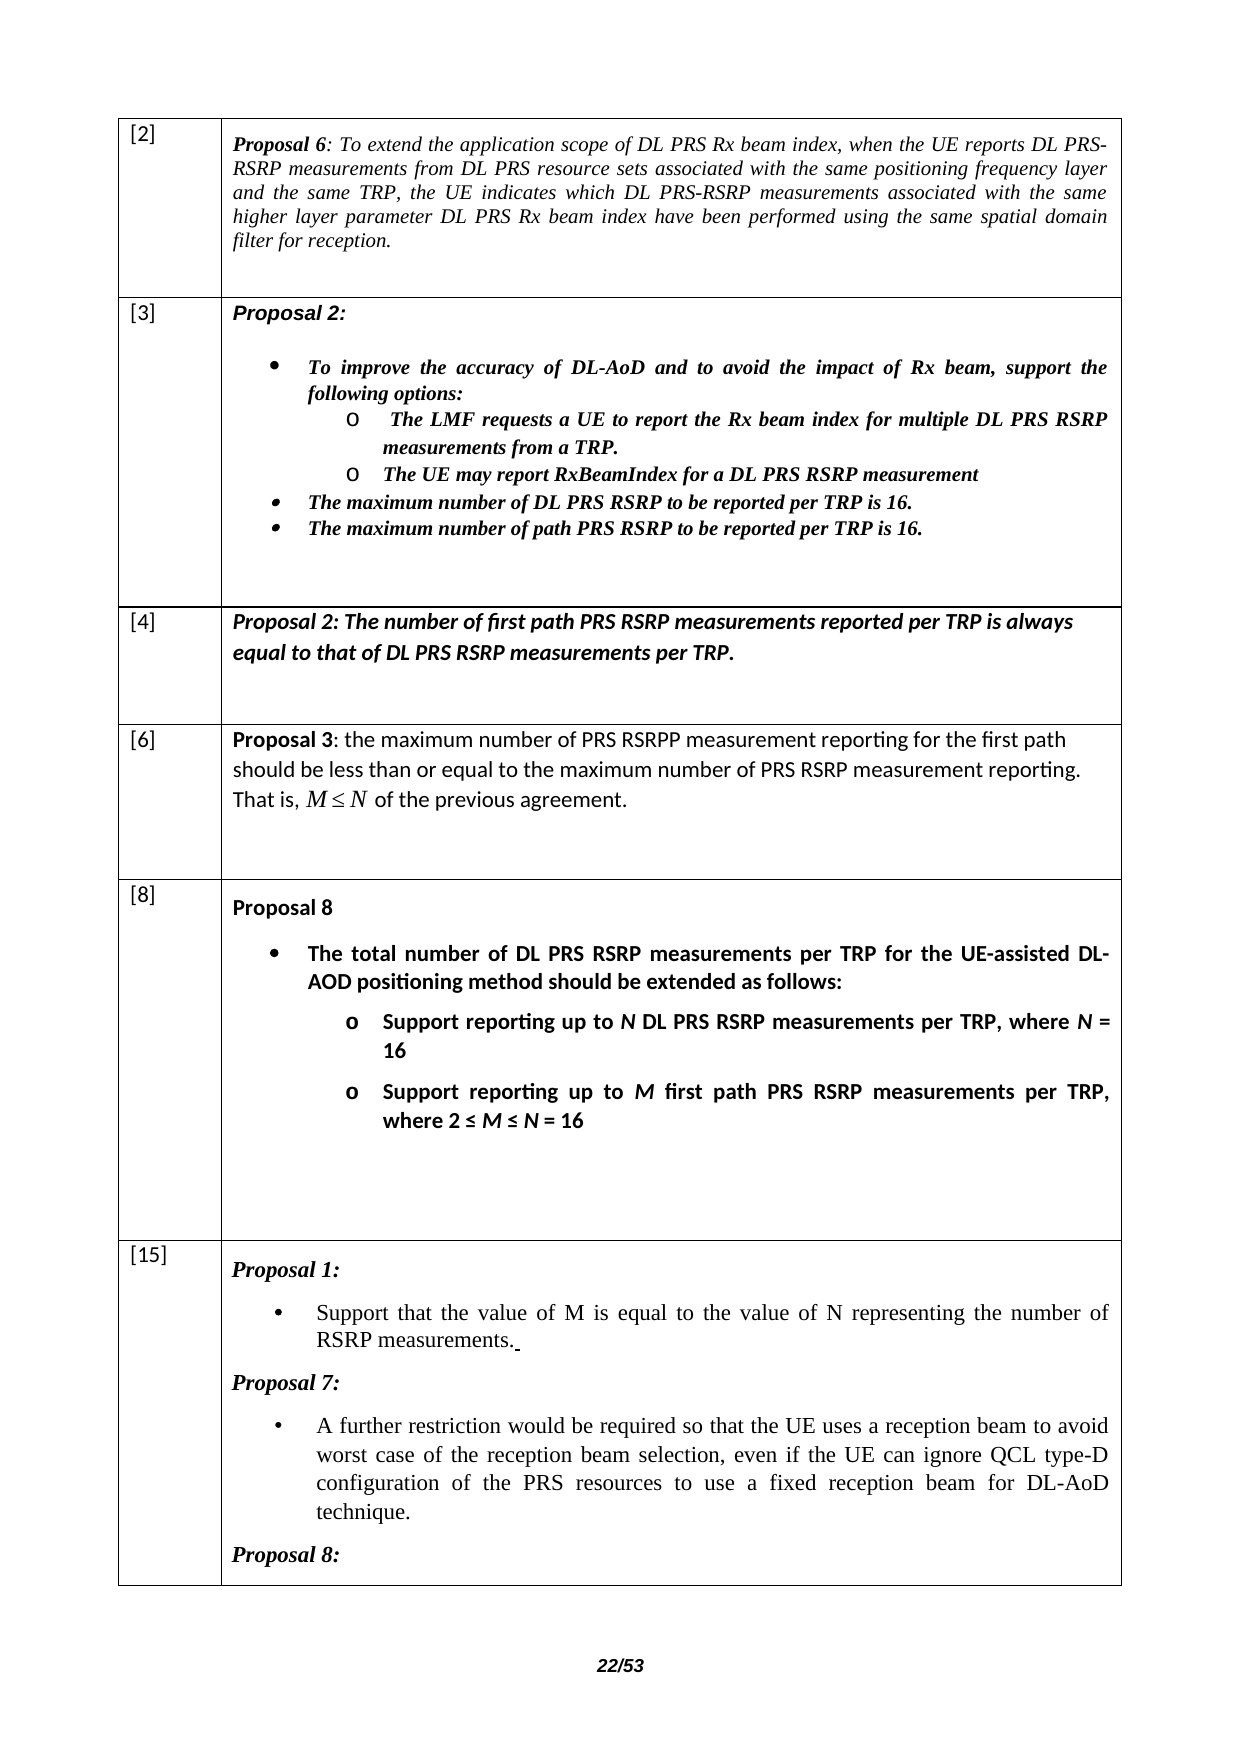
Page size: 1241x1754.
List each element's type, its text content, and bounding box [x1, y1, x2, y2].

table_cell Proposal 3: the maximum number of PRS RSRPP measurement reporting for the first path should be less than or equal to the maximum number of PRS RSRP measurement reporting. That is, of the previous agreement. [222, 725, 1121, 879]
table_cell [8] [119, 880, 221, 1239]
table_cell [6] [119, 725, 221, 879]
table_cell [2] [119, 119, 221, 297]
table_cell [3] [119, 298, 221, 606]
table_cell Proposal 2: To improve the accuracy of DL-AoD and to avoid the impact of Rx beam, support the following options: The LMF requests a UE to report the Rx beam index for multiple DL PRS RSRP measurements from a TRP. The UE may report RxBeamIndex for a DL PRS RSRP measurement The maximum number of DL PRS RSRP to be reported per TRP is 16. The maximum number of path PRS RSRP to be reported per TRP is 16. [222, 298, 1121, 606]
table_cell Proposal 6: To extend the application scope of DL PRS Rx beam index, when the UE reports DL PRS-RSRP measurements from DL PRS resource sets associated with the same positioning frequency layer and the same TRP, the UE indicates which DL PRS-RSRP measurements associated with the same higher layer parameter DL PRS Rx beam index have been performed using the same spatial domain filter for reception. [222, 119, 1121, 297]
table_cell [222, 1241, 1121, 1584]
table_cell [15] [119, 1241, 221, 1584]
table_cell [4] [119, 608, 221, 724]
table_cell Proposal 2: The number of first path PRS RSRP measurements reported per TRP is always equal to that of DL PRS RSRP measurements per TRP. [222, 608, 1121, 724]
table_cell Proposal 8 The total number of DL PRS RSRP measurements per TRP for the UE-assisted DL-AOD positioning method should be extended as follows: Support reporting up to N DL PRS RSRP measurements per TRP, where N = 16 Support reporting up to M first path PRS RSRP measurements per TRP, where 2 ≤ M ≤ N = 16 [222, 880, 1121, 1239]
